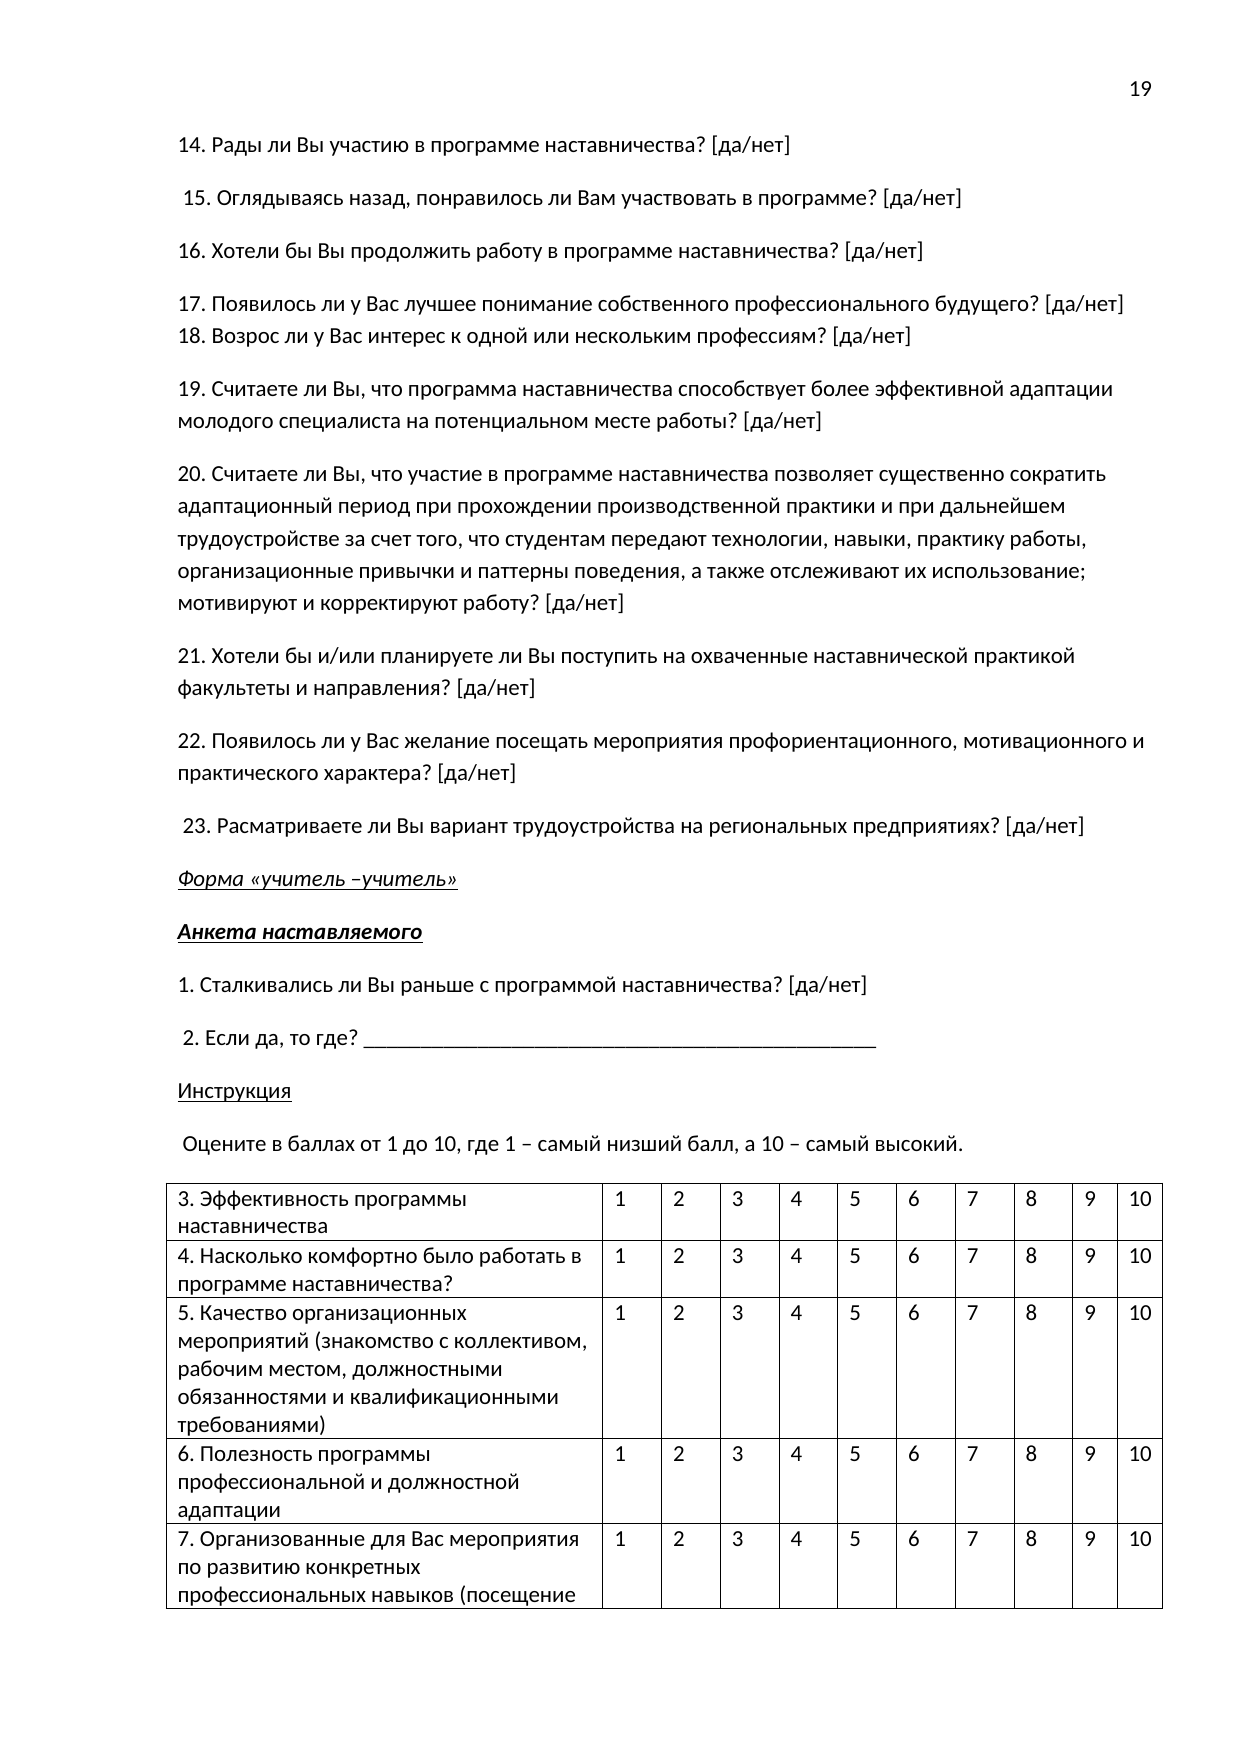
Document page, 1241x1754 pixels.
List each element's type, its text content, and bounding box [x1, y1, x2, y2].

text 16. Хотели бы Вы продолжить работу в программе наставничества? [да/нет] [177, 236, 1152, 264]
table_cell 4 [780, 1241, 837, 1297]
table_header 7 [956, 1184, 1014, 1240]
table_header 3. Эффективность программы наставничества [167, 1184, 602, 1240]
table_cell 7 [956, 1439, 1014, 1523]
table_cell 10 [1118, 1241, 1162, 1297]
table_header 2 [662, 1184, 720, 1240]
text 1. Сталкивались ли Вы раньше с программой наставничества? [да/нет] [177, 971, 1152, 998]
table_cell 8 [1015, 1439, 1072, 1523]
table_cell 10 [1118, 1298, 1162, 1438]
text 2. Если да, то где? _____________________________________________ [177, 1023, 1152, 1052]
table_cell 8 [1015, 1298, 1072, 1438]
table_cell 3 [721, 1241, 779, 1297]
table_cell 4. Насколько комфортно было работать в программе наставничества? [167, 1241, 602, 1297]
table_cell 5 [838, 1241, 896, 1297]
text 20. Считаете ли Вы, что участие в программе наставничества позволяет существенно сократить адаптационный период при прохождении производственной практики и при дальнейшем трудоустройстве за счет того, что студентам передают технологии, навыки, практику работы, организационные привычки и паттерны поведения, а также отслеживают их использование; мотивируют и корректируют работу? [да/нет] [177, 459, 1152, 616]
table_cell 9 [1073, 1524, 1117, 1608]
table_header 9 [1073, 1184, 1117, 1240]
text 22. Появилось ли у Вас желание посещать мероприятия профориентационного, мотивационного и практического характера? [да/нет] [177, 726, 1152, 786]
table_cell 5 [838, 1439, 896, 1523]
table_cell 6 [897, 1241, 955, 1297]
table_header 8 [1015, 1184, 1072, 1240]
text Форма «учитель –учитель» [177, 864, 1152, 892]
table_cell 6 [897, 1439, 955, 1523]
table_cell 7 [956, 1241, 1014, 1297]
table_cell 1 [603, 1439, 661, 1523]
table_cell 1 [603, 1524, 661, 1608]
table_cell 3 [721, 1524, 779, 1608]
text 15. Оглядываясь назад, понравилось ли Вам участвовать в программе? [да/нет] [177, 183, 1152, 211]
table_header 1 [603, 1184, 661, 1240]
table_cell 1 [603, 1298, 661, 1438]
table_cell 10 [1118, 1524, 1162, 1608]
table_cell 8 [1015, 1524, 1072, 1608]
table_cell 3 [721, 1439, 779, 1523]
text Анкета наставляемого [177, 917, 1152, 946]
table_header 4 [780, 1184, 837, 1240]
table_cell 6 [897, 1298, 955, 1438]
table_header 6 [897, 1184, 955, 1240]
table_cell 5 [838, 1298, 896, 1438]
table_cell 4 [780, 1298, 837, 1438]
table_header 10 [1118, 1184, 1162, 1240]
table_cell 7 [956, 1524, 1014, 1608]
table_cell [167, 1524, 602, 1608]
table_cell 9 [1073, 1298, 1117, 1438]
table_cell 10 [1118, 1439, 1162, 1523]
text Оцените в баллах от 1 до 10, где 1 – самый низший балл, а 10 – самый высокий. [177, 1129, 1152, 1158]
table_cell 9 [1073, 1241, 1117, 1297]
table_cell 2 [662, 1241, 720, 1297]
text 19. Считаете ли Вы, что программа наставничества способствует более эффективной адаптации молодого специалиста на потенциальном месте работы? [да/нет] [177, 374, 1152, 434]
table_cell 6. Полезность программы профессиональной и должностной адаптации [167, 1439, 602, 1523]
table_cell 3 [721, 1298, 779, 1438]
table_cell 8 [1015, 1241, 1072, 1297]
table_cell 2 [662, 1439, 720, 1523]
table_cell 4 [780, 1524, 837, 1608]
table_header 5 [838, 1184, 896, 1240]
table_cell 2 [662, 1524, 720, 1608]
table_cell 1 [603, 1241, 661, 1297]
table_cell 5. Качество организационных мероприятий (знакомство с коллективом, рабочим местом, должностными обязанностями и квалификационными требованиями) [167, 1298, 602, 1438]
table_cell 5 [838, 1524, 896, 1608]
text 21. Хотели бы и/или планируете ли Вы поступить на охваченные наставнической практикой факультеты и направления? [да/нет] [177, 641, 1152, 701]
text 17. Появилось ли у Вас лучшее понимание собственного профессионального будущего? [да/нет] 18. Возрос ли у Вас интерес к одной или нескольким профессиям? [да/нет] [177, 289, 1152, 349]
table_cell 7 [956, 1298, 1014, 1438]
table_header 3 [721, 1184, 779, 1240]
table_cell 9 [1073, 1439, 1117, 1523]
text 23. Расматриваете ли Вы вариант трудоустройства на региональных предприятиях? [да/нет] [177, 811, 1152, 839]
table_cell 2 [662, 1298, 720, 1438]
table_cell 4 [780, 1439, 837, 1523]
text Инструкция [177, 1077, 1152, 1104]
text 14. Рады ли Вы участию в программе наставничества? [да/нет] [177, 130, 1152, 158]
table_cell 6 [897, 1524, 955, 1608]
